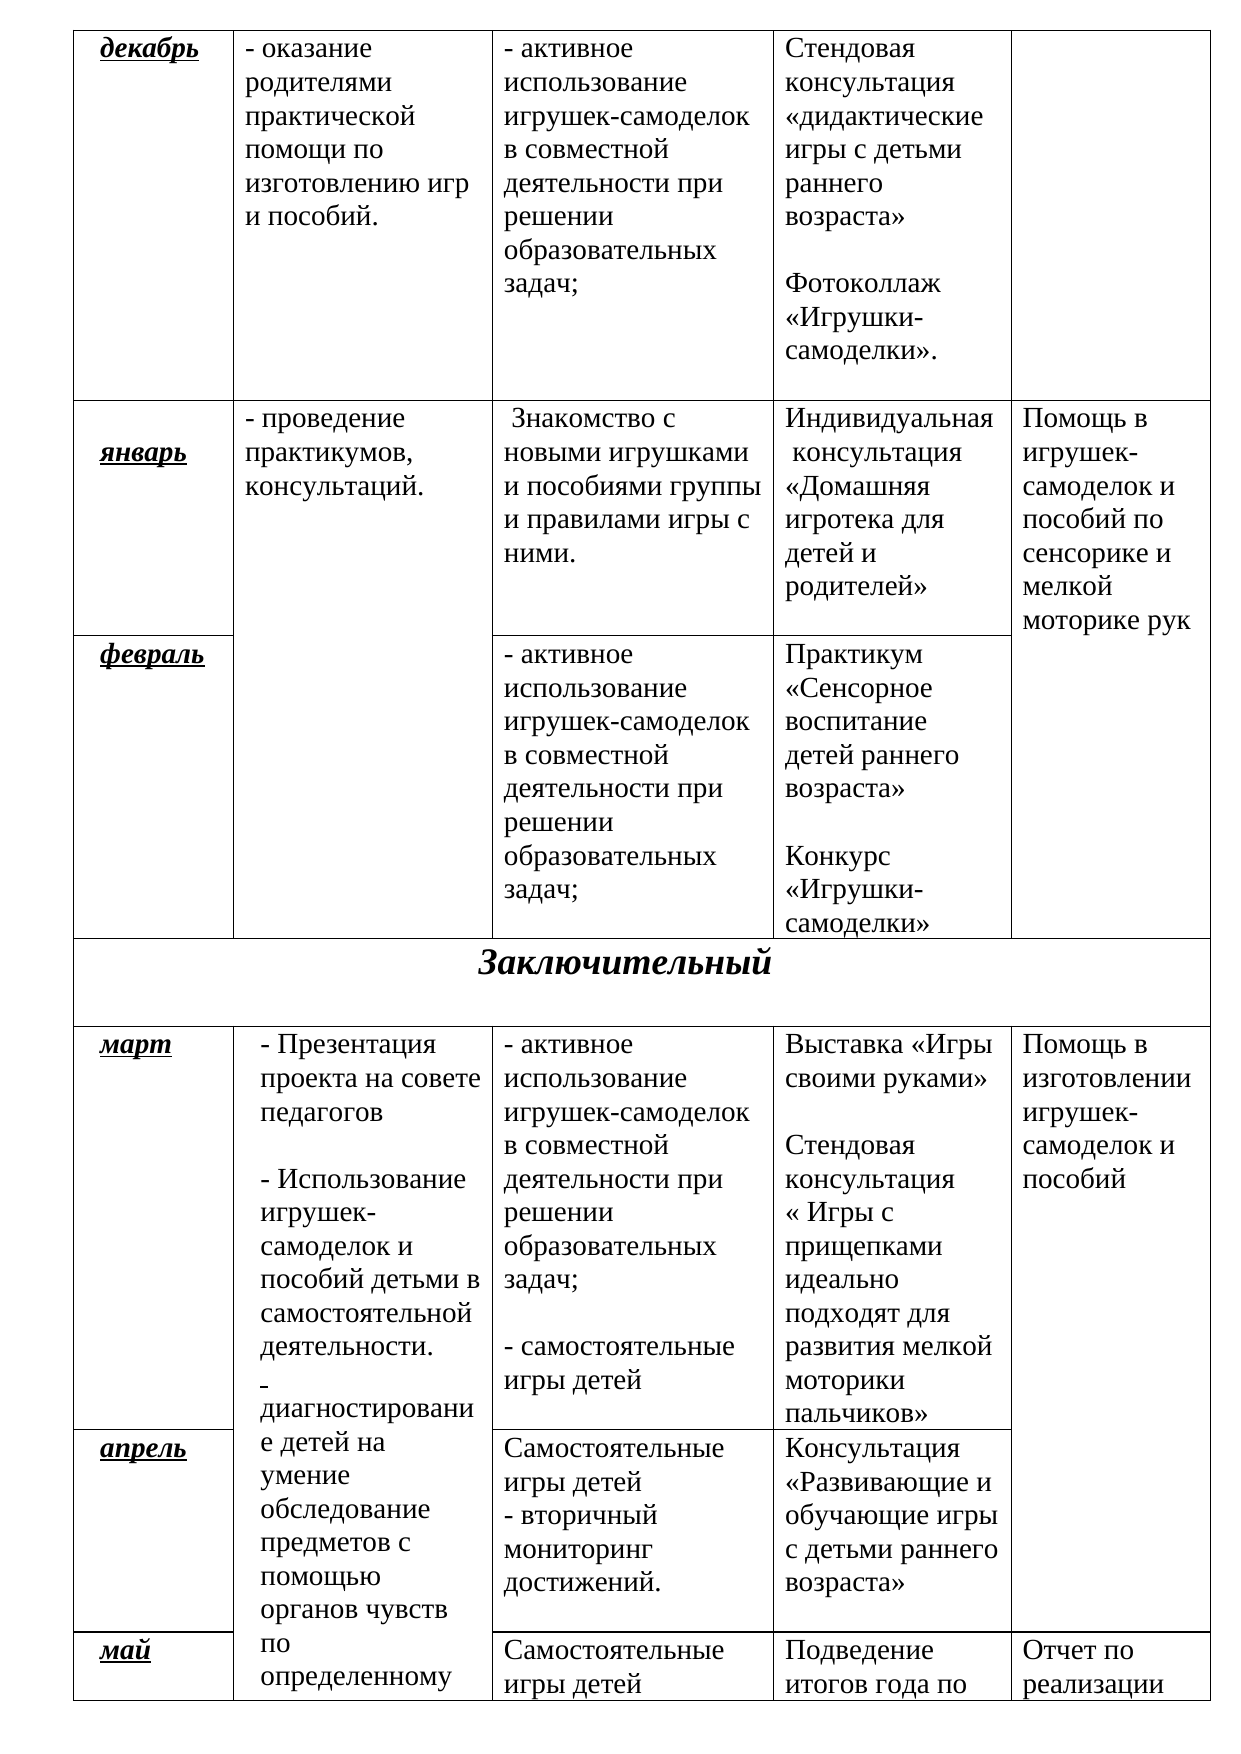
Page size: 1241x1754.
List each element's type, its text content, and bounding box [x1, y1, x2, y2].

table_cell Практикум «Сенсорное воспитание детей раннего возраста» Конкурс «Игрушки-самоделки» [774, 636, 1011, 938]
table_cell февраль [74, 636, 233, 938]
table_cell апрель [74, 1430, 233, 1631]
table_cell - активное использование игрушек-самоделок в совместной деятельности при решении образовательных задач; - самостоятельные игры детей [493, 1027, 773, 1429]
table_cell - проведение практикумов, консультаций. [234, 401, 492, 938]
table_cell - активное использование игрушек-самоделок в совместной деятельности при решении образовательных задач; [493, 636, 773, 938]
table_cell Помощь в изготовлении игрушек-самоделок и пособий [1012, 1027, 1210, 1631]
table_cell Индивидуальная консультация «Домашняя игротека для детей и родителей» [774, 401, 1011, 635]
table_cell декабрь [74, 31, 233, 399]
table_cell январь [74, 401, 233, 635]
table_cell март [74, 1027, 233, 1429]
table_cell Самостоятельные игры детей - вторичный мониторинг достижений. [493, 1430, 773, 1631]
table_cell Заключительный [74, 939, 1210, 1026]
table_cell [774, 31, 1011, 399]
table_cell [493, 1633, 773, 1699]
table_cell Консультация «Развивающие и обучающие игры с детьми раннего возраста» [774, 1430, 1011, 1631]
table_cell - Презентация проекта на совете педагогов - Использование игрушек-самоделок и пособий детьми в самостоятельной деятельности. диагностирование детей на умение обследование предметов с помощью органов чувств по определенному признаку и качеству. [234, 1027, 492, 1699]
table_cell май [74, 1633, 233, 1699]
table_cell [493, 31, 773, 399]
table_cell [774, 1633, 1011, 1699]
table_cell Выставка «Игры своими руками» Стендовая консультация « Игры с прищепками идеально подходят для развития мелкой моторики пальчиков» [774, 1027, 1011, 1429]
table_cell Знакомство с новыми игрушками и пособиями группы и правилами игры с ними. [493, 401, 773, 635]
table_cell Помощь в игрушек-самоделок и пособий по сенсорике и мелкой моторике рук [1012, 401, 1210, 938]
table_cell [1012, 1633, 1210, 1699]
